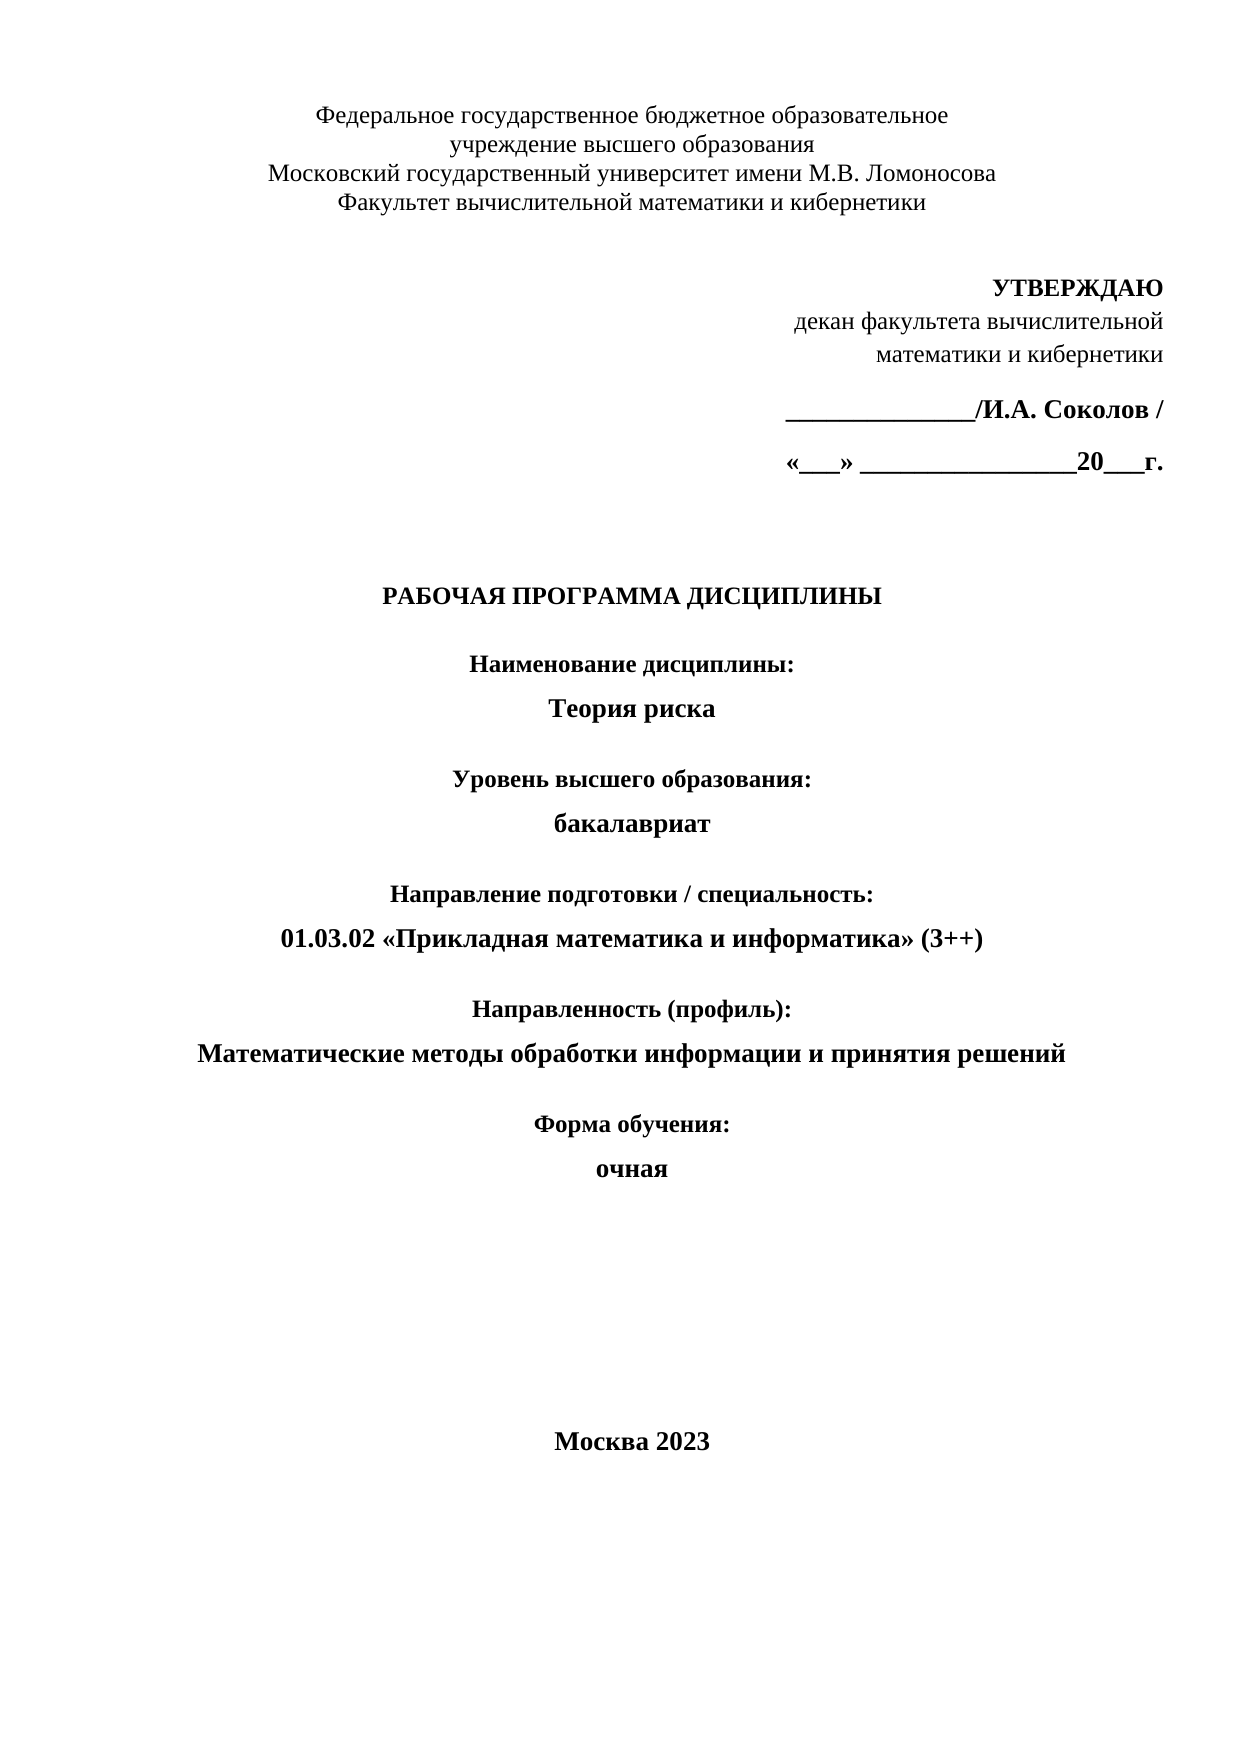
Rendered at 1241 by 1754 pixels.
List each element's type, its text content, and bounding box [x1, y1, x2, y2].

text Математические методы обработки информации и принятия решений [100, 1037, 1163, 1068]
text бакалавриат [100, 807, 1163, 838]
text учреждение высшего образования [100, 129, 1163, 158]
text Теория риска [100, 693, 1163, 724]
text Московский государственный университет имени М.В. Ломоносова [100, 158, 1163, 187]
text Наименование дисциплины: [100, 649, 1163, 678]
text Факультет вычислительной математики и кибернетики [100, 187, 1163, 215]
text декан факультета вычислительной математики и кибернетики [100, 306, 1163, 368]
text Федеральное государственное бюджетное образовательное [100, 100, 1163, 129]
text УТВЕРЖДАЮ [100, 273, 1163, 302]
text очная [100, 1152, 1163, 1183]
text Москва 2023 [100, 1425, 1163, 1456]
text Направление подготовки / специальность: [100, 879, 1163, 908]
text Направленность (профиль): [100, 994, 1163, 1023]
text ______________/И.А. Соколов / [100, 393, 1163, 424]
text РАБОЧАЯ ПРОГРАММА ДИСЦИПЛИНЫ [100, 581, 1163, 610]
text Форма обучения: [100, 1109, 1163, 1137]
text 01.03.02 «Прикладная математика и информатика» (3++) [100, 922, 1163, 953]
text Уровень высшего образования: [100, 764, 1163, 793]
text «___» ________________20___г. [100, 445, 1163, 476]
